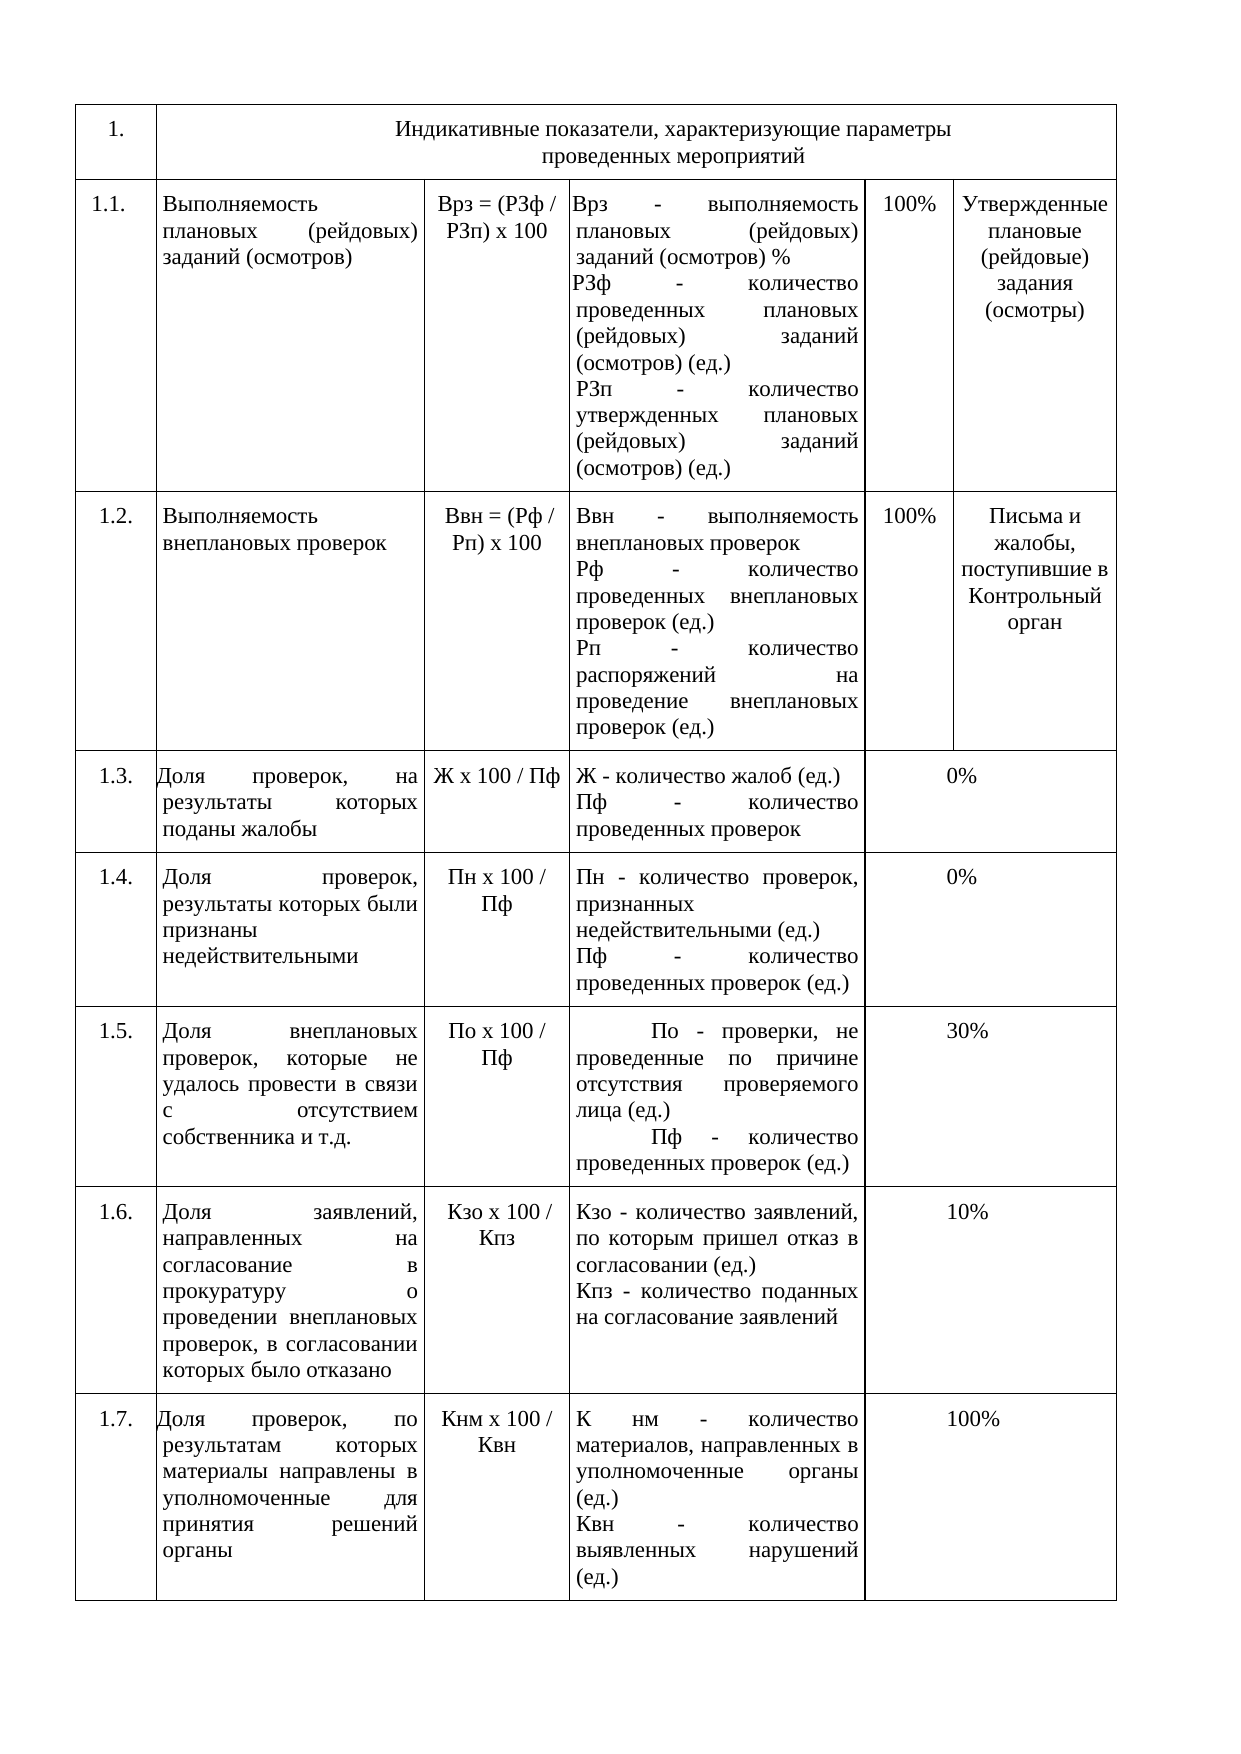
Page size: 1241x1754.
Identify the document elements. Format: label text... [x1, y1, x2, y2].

table_cell Ввн = (Рф / Рп) x 100 [425, 492, 569, 750]
table_cell По x 100 / Пф [425, 1007, 569, 1186]
table_cell К нм - количество материалов, направленных в уполномоченные органы (ед.) Квн - количество выявленных нарушений (ед.) [570, 1394, 864, 1600]
table_cell По - проверки, не проведенные по причине отсутствия проверяемого лица (ед.) Пф - количество проведенных проверок (ед.) [570, 1007, 864, 1186]
table_cell Ж - количество жалоб (ед.) Пф - количество проведенных проверок [570, 751, 864, 852]
table_cell 1.1. [76, 180, 156, 491]
table_cell Утвержденные плановые (рейдовые) задания (осмотры) [954, 180, 1116, 491]
table_cell Ж x 100 / Пф [425, 751, 569, 852]
table_cell Выполняемость плановых (рейдовых) заданий (осмотров) [157, 180, 424, 491]
table_cell 10% [866, 1187, 1116, 1393]
table_header Индикативные показатели, характеризующие параметры проведенных мероприятий [157, 105, 1116, 179]
table_cell Пн - количество проверок, признанных недействительными (ед.) Пф - количество проведенных проверок (ед.) [570, 853, 864, 1006]
table_cell Кзо х 100 / Кпз [425, 1187, 569, 1393]
table_cell 30% [866, 1007, 1116, 1186]
table_cell 1.3. [76, 751, 156, 852]
table_cell Кзо - количество заявлений, по которым пришел отказ в согласовании (ед.) Кпз - количество поданных на согласование заявлений [570, 1187, 864, 1393]
table_cell 1.4. [76, 853, 156, 1006]
table_cell Ввн - выполняемость внеплановых проверок Рф - количество проведенных внеплановых проверок (ед.) Рп - количество распоряжений на проведение внеплановых проверок (ед.) [570, 492, 864, 750]
table_cell Доля заявлений, направленных на согласование в прокуратуру о проведении внеплановых проверок, в согласовании которых было отказано [157, 1187, 424, 1393]
table_cell 1.6. [76, 1187, 156, 1393]
table_cell Кнм х 100 / Квн [425, 1394, 569, 1600]
table_cell 100% [866, 180, 953, 491]
table_cell Врз - выполняемость плановых (рейдовых) заданий (осмотров) % РЗф - количество проведенных плановых (рейдовых) заданий (осмотров) (ед.) РЗп - количество утвержденных плановых (рейдовых) заданий (осмотров) (ед.) [570, 180, 864, 491]
table_cell Доля внеплановых проверок, которые не удалось провести в связи с отсутствием собственника и т.д. [157, 1007, 424, 1186]
table_cell Врз = (РЗф / РЗп) x 100 [425, 180, 569, 491]
table_cell Доля проверок, по результатам которых материалы направлены в уполномоченные для принятия решений органы [157, 1394, 424, 1600]
table_cell Выполняемость внеплановых проверок [157, 492, 424, 750]
table_cell 1.2. [76, 492, 156, 750]
table_cell Доля проверок, результаты которых были признаны недействительными [157, 853, 424, 1006]
table_cell Доля проверок, на результаты которых поданы жалобы [157, 751, 424, 852]
table_cell 0% [866, 751, 1116, 852]
table_header 1. [76, 105, 156, 179]
table_cell 100% [866, 492, 953, 750]
table_cell 1.7. [76, 1394, 156, 1600]
table_cell Письма и жалобы, поступившие в Контрольный орган [954, 492, 1116, 750]
table_cell 0% [866, 853, 1116, 1006]
table_cell Пн x 100 / Пф [425, 853, 569, 1006]
table_cell 1.5. [76, 1007, 156, 1186]
table_cell 100% [866, 1394, 1116, 1600]
